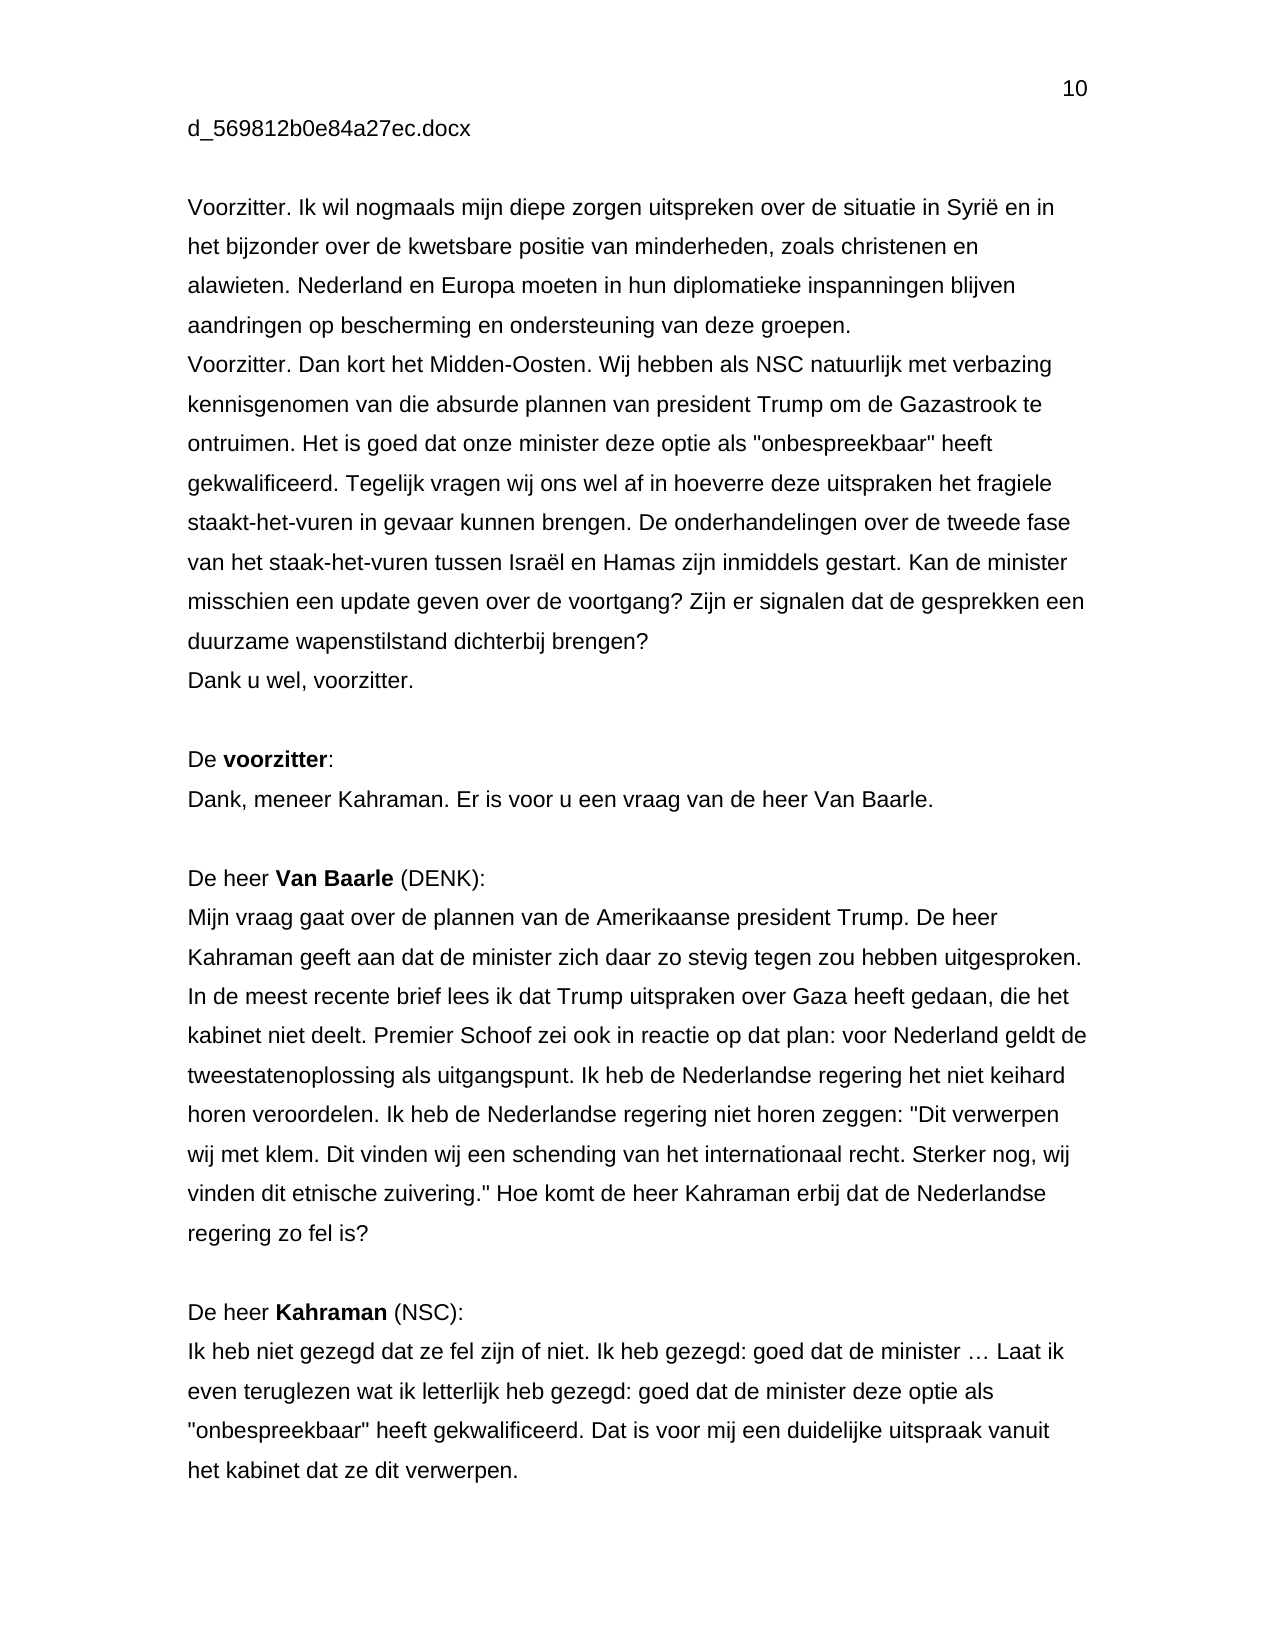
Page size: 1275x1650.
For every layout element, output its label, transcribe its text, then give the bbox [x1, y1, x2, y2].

text De heer Kahraman (NSC): [187, 1299, 1087, 1325]
text Dank, meneer Kahraman. Er is voor u een vraag van de heer Van Baarle. [187, 786, 1087, 812]
text De heer Van Baarle (DENK): [187, 864, 1087, 891]
text Voorzitter. Dan kort het Midden-Oosten. Wij hebben als NSC natuurlijk met verbazing kennisgenomen van die absurde plannen van president Trump om de Gazastrook te ontruimen. Het is goed dat onze minister deze optie als "onbespreekbaar" heeft gekwalificeerd. Tegelijk vragen wij ons wel af in hoeverre deze uitspraken het fragiele staakt-het-vuren in gevaar kunnen brengen. De onderhandelingen over de tweede fase van het staak-het-vuren tussen Israël en Hamas zijn inmiddels gestart. Kan de minister misschien een update geven over de voortgang? Zijn er signalen dat de gesprekken een duurzame wapenstilstand dichterbij brengen? [187, 351, 1087, 654]
text Mijn vraag gaat over de plannen van de Amerikaanse president Trump. De heer Kahraman geeft aan dat de minister zich daar zo stevig tegen zou hebben uitgesproken. In de meest recente brief lees ik dat Trump uitspraken over Gaza heeft gedaan, die het kabinet niet deelt. Premier Schoof zei ook in reactie op dat plan: voor Nederland geldt de tweestatenoplossing als uitgangspunt. Ik heb de Nederlandse regering het niet keihard horen veroordelen. Ik heb de Nederlandse regering niet horen zeggen: "Dit verwerpen wij met klem. Dit vinden wij een schending van het internationaal recht. Sterker nog, wij vinden dit etnische zuivering." Hoe komt de heer Kahraman erbij dat de Nederlandse regering zo fel is? [187, 904, 1087, 1246]
text Voorzitter. Ik wil nogmaals mijn diepe zorgen uitspreken over de situatie in Syrië en in het bijzonder over de kwetsbare positie van minderheden, zoals christenen en alawieten. Nederland en Europa moeten in hun diplomatieke inspanningen blijven aandringen op bescherming en ondersteuning van deze groepen. [187, 193, 1087, 338]
text Dank u wel, voorzitter. [187, 667, 1087, 693]
text Ik heb niet gezegd dat ze fel zijn of niet. Ik heb gezegd: goed dat de minister … Laat ik even teruglezen wat ik letterlijk heb gezegd: goed dat de minister deze optie als "onbespreekbaar" heeft gekwalificeerd. Dat is voor mij een duidelijke uitspraak vanuit het kabinet dat ze dit verwerpen. [187, 1338, 1087, 1483]
text De voorzitter: [187, 746, 1087, 772]
